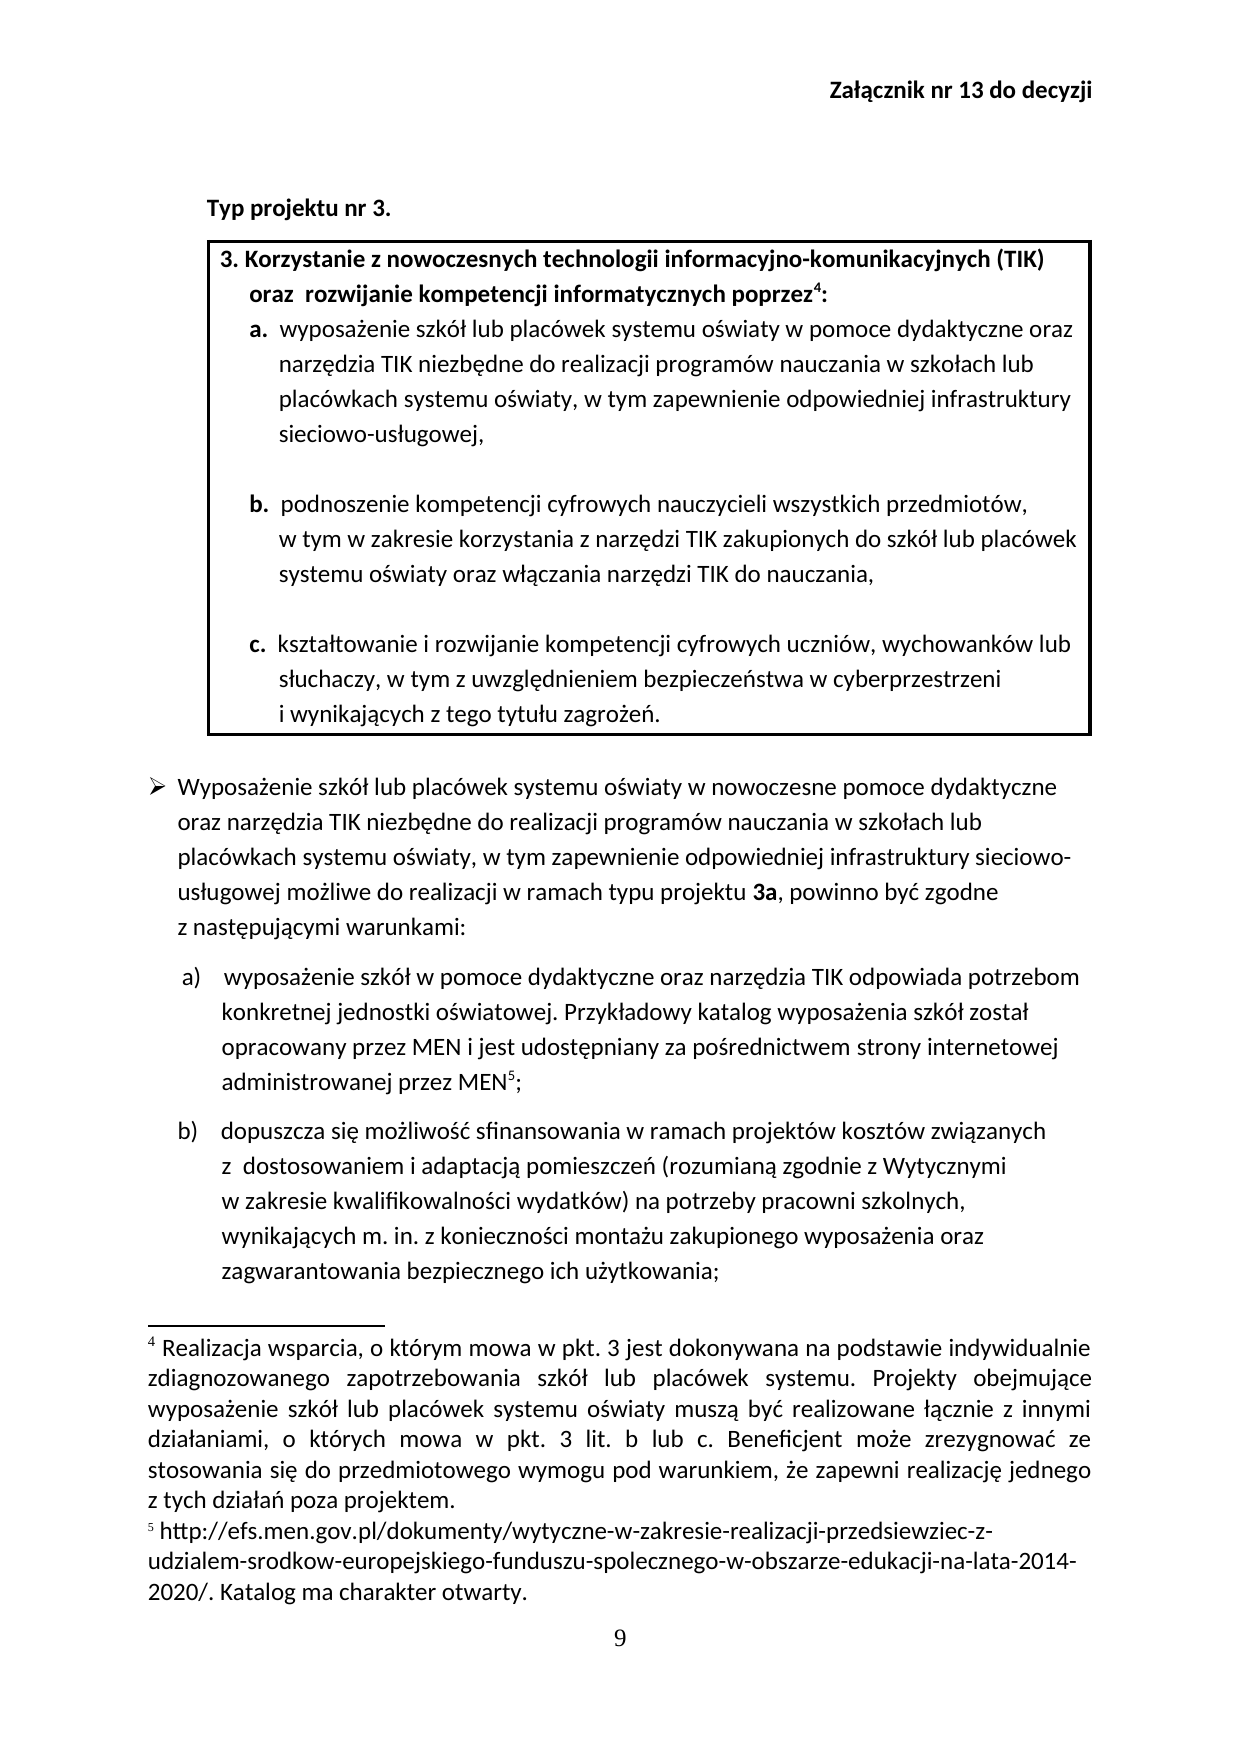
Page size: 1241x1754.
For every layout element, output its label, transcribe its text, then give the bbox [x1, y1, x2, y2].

list Wyposażenie szkół lub placówek systemu oświaty w nowoczesne pomoce dydaktyczne oraz narzędzia TIK niezbędne do realizacji programów nauczania w szkołach lub placówkach systemu oświaty, w tym zapewnienie odpowiedniej infrastruktury sieciowo-usługowej możliwe do realizacji w ramach typu projektu 3a, powinno być zgodne z następującymi warunkami: [148, 771, 1093, 941]
text b) dopuszcza się możliwość sfinansowania w ramach projektów kosztów związanych z dostosowaniem i adaptacją pomieszczeń (rozumianą zgodnie z Wytycznymi w zakresie kwalifikowalności wydatków) na potrzeby pracowni szkolnych, wynikających m. in. z konieczności montażu zakupionego wyposażenia oraz zagwarantowania bezpiecznego ich użytkowania; [177, 1115, 1093, 1286]
text a) wyposażenie szkół w pomoce dydaktyczne oraz narzędzia TIK odpowiada potrzebom konkretnej jednostki oświatowej. Przykładowy katalog wyposażenia szkół został opracowany przez MEN i jest udostępniany za pośrednictwem strony internetowej administrowanej przez MEN; [148, 961, 1093, 1096]
text Typ projektu nr 3. [207, 192, 1093, 223]
table_header 3. Korzystanie z nowoczesnych technologii informacyjno-komunikacyjnych (TIK) oraz rozwijanie kompetencji informatycznych poprzez: a. wyposażenie szkół lub placówek systemu oświaty w pomoce dydaktyczne oraz narzędzia TIK niezbędne do realizacji programów nauczania w szkołach lub placówkach systemu oświaty, w tym zapewnienie odpowiedniej infrastruktury sieciowo-usługowej, b. podnoszenie kompetencji cyfrowych nauczycieli wszystkich przedmiotów, w tym w zakresie korzystania z narzędzi TIK zakupionych do szkół lub placówek systemu oświaty oraz włączania narzędzi TIK do nauczania, c. kształtowanie i rozwijanie kompetencji cyfrowych uczniów, wychowanków lub słuchaczy, w tym z uwzględnieniem bezpieczeństwa w cyberprzestrzeni i wynikających z tego tytułu zagrożeń. [210, 243, 1088, 733]
